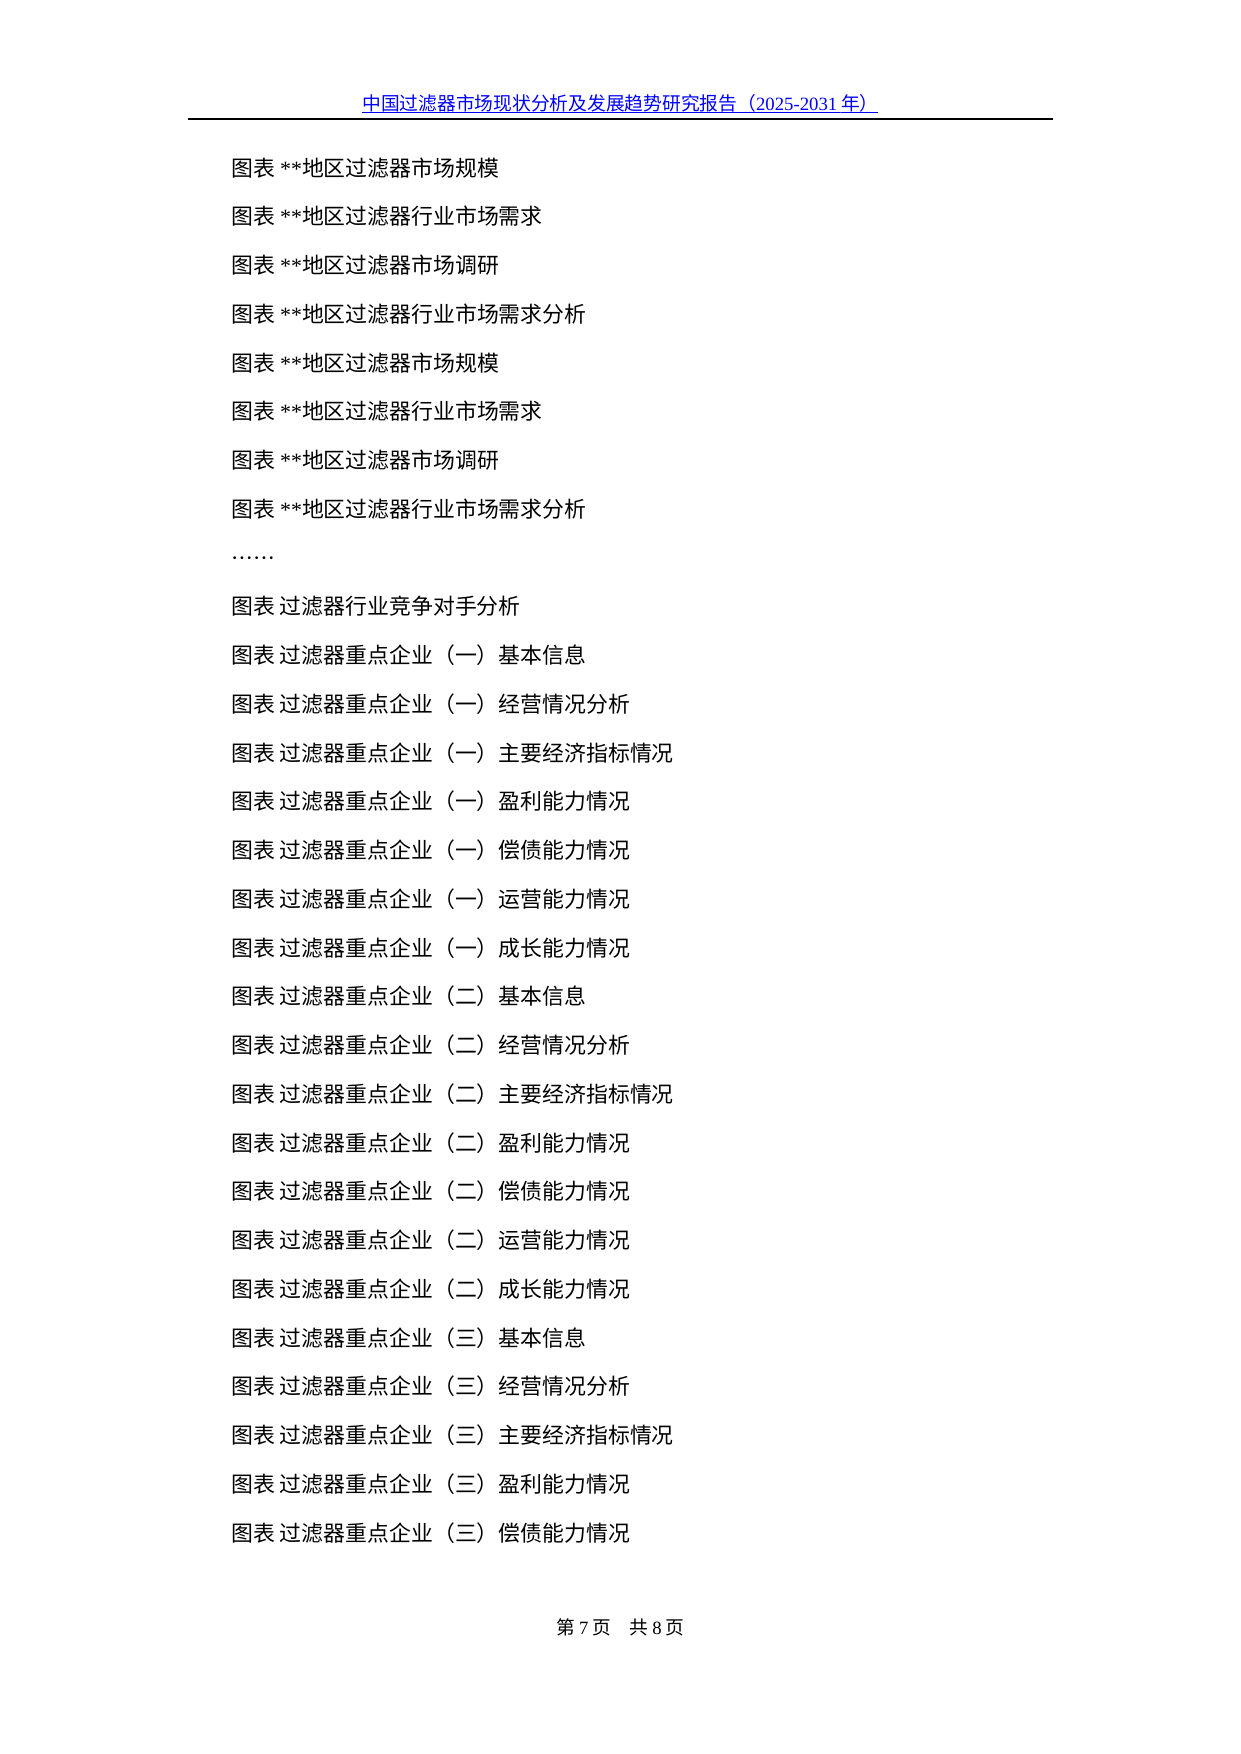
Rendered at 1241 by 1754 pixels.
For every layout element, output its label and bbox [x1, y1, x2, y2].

text [187, 150, 1053, 1548]
